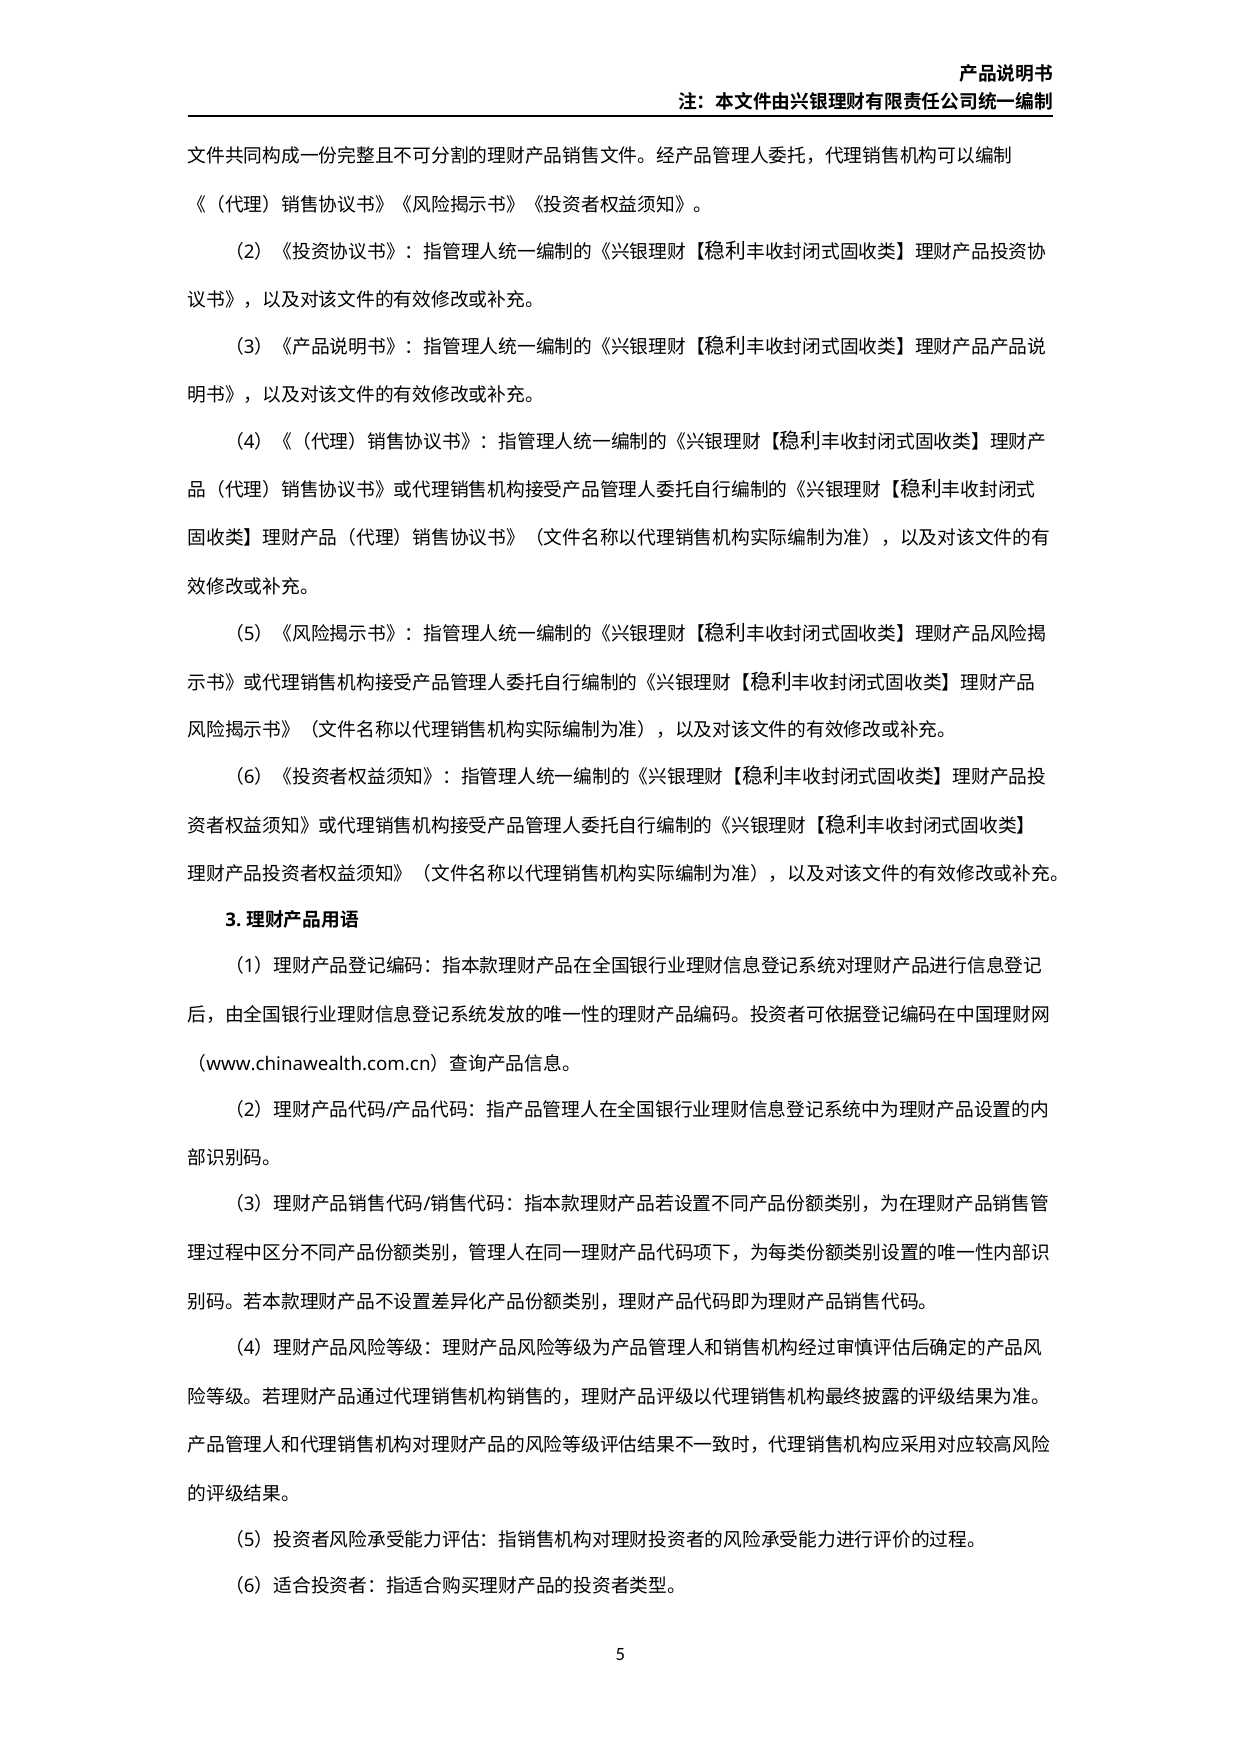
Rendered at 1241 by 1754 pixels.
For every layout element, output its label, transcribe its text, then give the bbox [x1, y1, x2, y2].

text （1）理财产品登记编码：指本款理财产品在全国银行业理财信息登记系统对理财产品进行信息登记后，由全国银行业理财信息登记系统发放的唯一性的理财产品编码。投资者可依据登记编码在中国理财网（www.chinawealth.com.cn）查询产品信息。 [187, 948, 1053, 1078]
text （4）《（代理）销售协议书》：指管理人统一编制的《兴银理财【稳利丰收封闭式固收类】理财产品（代理）销售协议书》或代理销售机构接受产品管理人委托自行编制的《兴银理财【稳利丰收封闭式固收类】理财产品（代理）销售协议书》（文件名称以代理销售机构实际编制为准），以及对该文件的有效修改或补充。 [187, 423, 1053, 601]
text （2）《投资协议书》：指管理人统一编制的《兴银理财【稳利丰收封闭式固收类】理财产品投资协议书》，以及对该文件的有效修改或补充。 [187, 233, 1053, 314]
text （5）投资者风险承受能力评估：指销售机构对理财投资者的风险承受能力进行评价的过程。 [187, 1522, 1053, 1555]
text （4）理财产品风险等级：理财产品风险等级为产品管理人和销售机构经过审慎评估后确定的产品风险等级。若理财产品通过代理销售机构销售的，理财产品评级以代理销售机构最终披露的评级结果为准。产品管理人和代理销售机构对理财产品的风险等级评估结果不一致时，代理销售机构应采用对应较高风险的评级结果。 [187, 1330, 1053, 1509]
text 3. 理财产品用语 [187, 902, 1053, 934]
text （2）理财产品代码/产品代码：指产品管理人在全国银行业理财信息登记系统中为理财产品设置的内部识别码。 [187, 1092, 1053, 1173]
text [187, 138, 1053, 219]
text （6）《投资者权益须知》：指管理人统一编制的《兴银理财【稳利丰收封闭式固收类】理财产品投资者权益须知》或代理销售机构接受产品管理人委托自行编制的《兴银理财【稳利丰收封闭式固收类】理财产品投资者权益须知》（文件名称以代理销售机构实际编制为准），以及对该文件的有效修改或补充。 [187, 758, 1053, 888]
text （5）《风险揭示书》：指管理人统一编制的《兴银理财【稳利丰收封闭式固收类】理财产品风险揭示书》或代理销售机构接受产品管理人委托自行编制的《兴银理财【稳利丰收封闭式固收类】理财产品风险揭示书》（文件名称以代理销售机构实际编制为准），以及对该文件的有效修改或补充。 [187, 615, 1053, 745]
text （3）《产品说明书》：指管理人统一编制的《兴银理财【稳利丰收封闭式固收类】理财产品产品说明书》，以及对该文件的有效修改或补充。 [187, 328, 1053, 409]
text （3）理财产品销售代码/销售代码：指本款理财产品若设置不同产品份额类别，为在理财产品销售管理过程中区分不同产品份额类别，管理人在同一理财产品代码项下，为每类份额类别设置的唯一性内部识别码。若本款理财产品不设置差异化产品份额类别，理财产品代码即为理财产品销售代码。 [187, 1186, 1053, 1316]
text （6）适合投资者：指适合购买理财产品的投资者类型。 [187, 1568, 1053, 1601]
